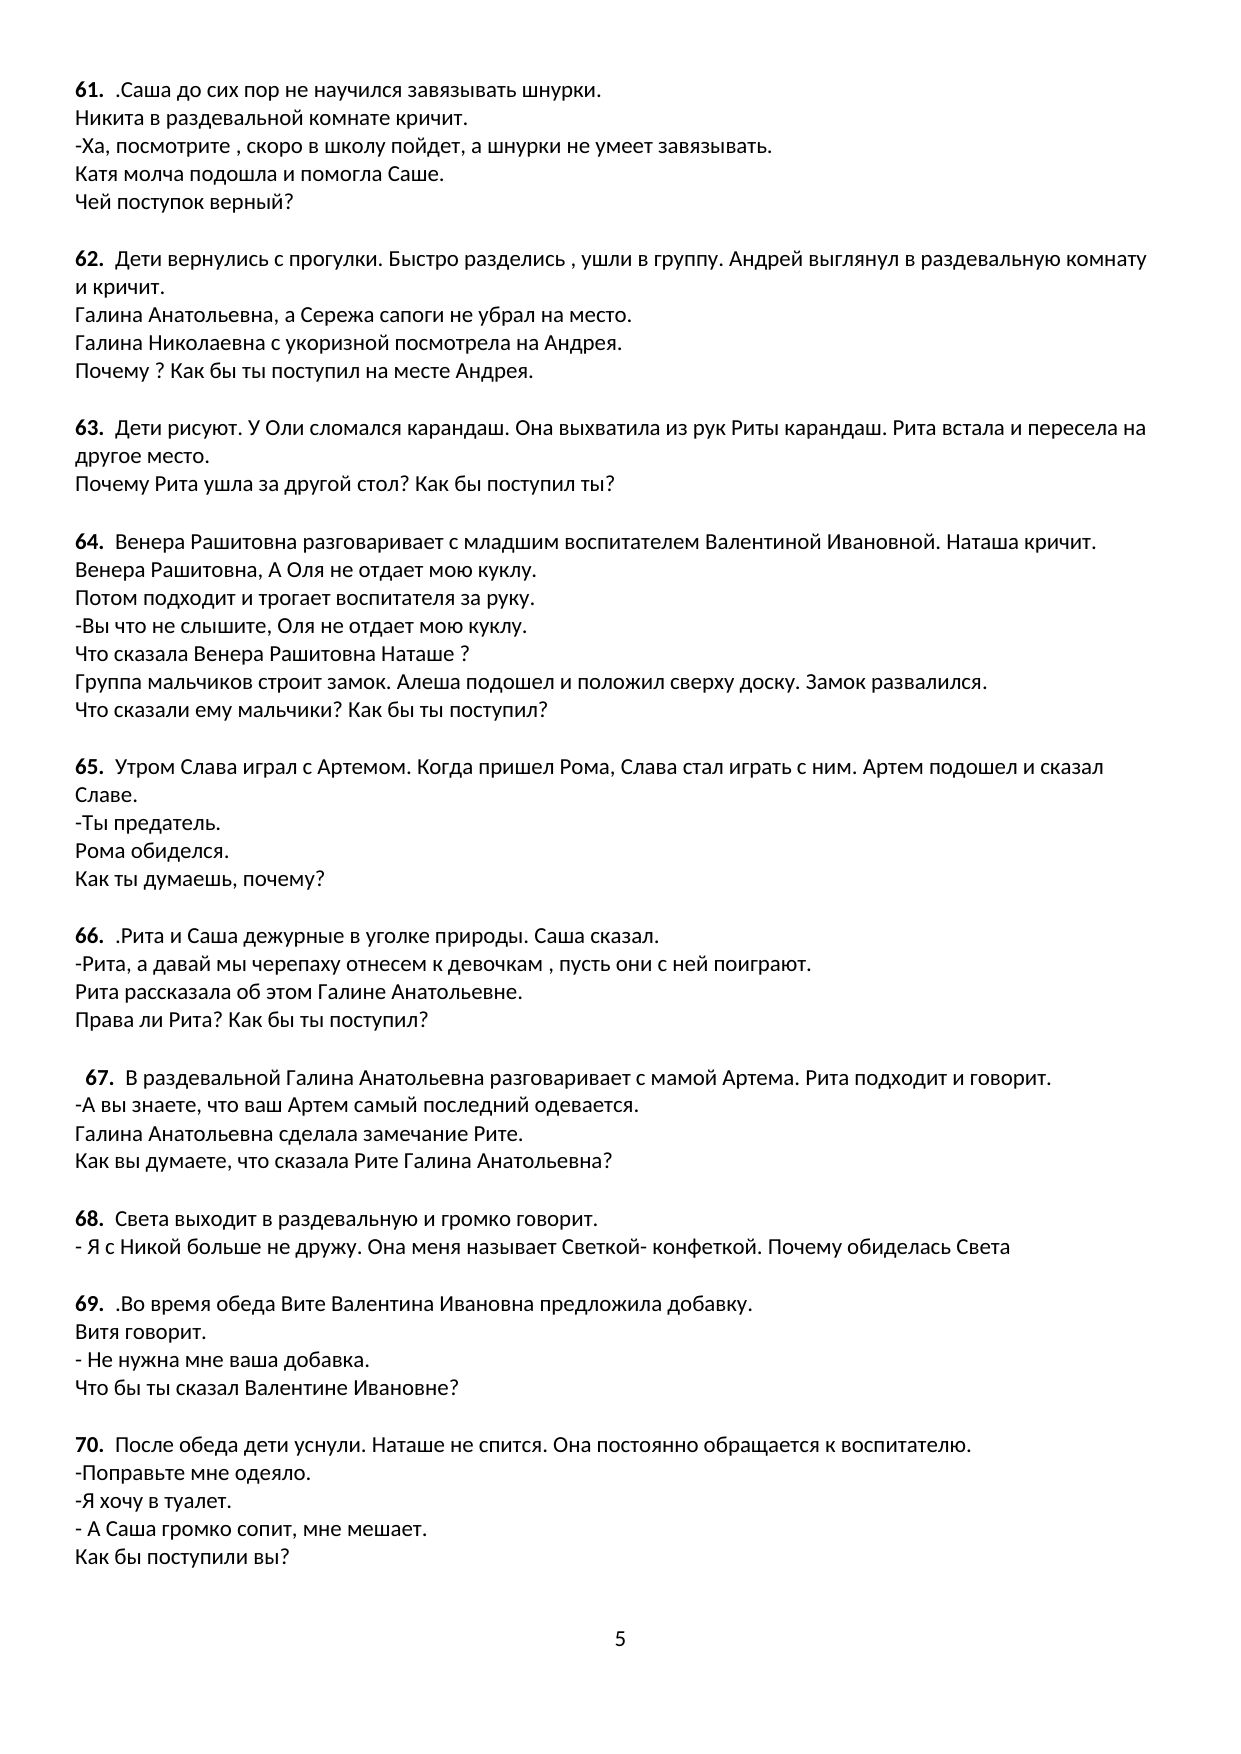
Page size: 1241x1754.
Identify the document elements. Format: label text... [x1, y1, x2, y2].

text 65. Утром Слава играл с Артемом. Когда пришел Рома, Слава стал играть с ним. Артем подошел и сказал Славе. -Ты предатель. Рома обиделся. Как ты думаешь, почему? [75, 752, 1165, 892]
text 64. Венера Рашитовна разговаривает с младшим воспитателем Валентиной Ивановной. Наташа кричит. Венера Рашитовна, А Оля не отдает мою куклу. Потом подходит и трогает воспитателя за руку. -Вы что не слышите, Оля не отдает мою куклу. Что сказала Венера Рашитовна Наташе ? Группа мальчиков строит замок. Алеша подошел и положил сверху доску. Замок развалился. Что сказали ему мальчики? Как бы ты поступил? [75, 527, 1165, 723]
text 67. В раздевальной Галина Анатольевна разговаривает с мамой Артема. Рита подходит и говорит. -А вы знаете, что ваш Артем самый последний одевается. Галина Анатольевна сделала замечание Рите. Как вы думаете, что сказала Рите Галина Анатольевна? [75, 1063, 1165, 1175]
text 68. Света выходит в раздевальную и громко говорит. - Я с Никой больше не дружу. Она меня называет Светкой- конфеткой. Почему обиделась Света [75, 1204, 1165, 1260]
text 66. .Рита и Саша дежурные в уголке природы. Саша сказал. -Рита, а давай мы черепаху отнесем к девочкам , пусть они с ней поиграют. Рита рассказала об этом Галине Анатольевне. Права ли Рита? Как бы ты поступил? [75, 921, 1165, 1033]
text 70. После обеда дети уснули. Наташе не спится. Она постоянно обращается к воспитателю. -Поправьте мне одеяло. -Я хочу в туалет. - А Саша громко сопит, мне мешает. Как бы поступили вы? [75, 1430, 1165, 1570]
text 61. .Саша до сих пор не научился завязывать шнурки. Никита в раздевальной комнате кричит. -Ха, посмотрите , скоро в школу пойдет, а шнурки не умеет завязывать. Катя молча подошла и помогла Саше. Чей поступок верный? [75, 75, 1165, 215]
text 62. Дети вернулись с прогулки. Быстро разделись , ушли в группу. Андрей выглянул в раздевальную комнату и кричит. Галина Анатольевна, а Сережа сапоги не убрал на место. Галина Николаевна с укоризной посмотрела на Андрея. Почему ? Как бы ты поступил на месте Андрея. [75, 244, 1165, 384]
text 63. Дети рисуют. У Оли сломался карандаш. Она выхватила из рук Риты карандаш. Рита встала и пересела на другое место. Почему Рита ушла за другой стол? Как бы поступил ты? [75, 413, 1165, 498]
text 69. .Во время обеда Вите Валентина Ивановна предложила добавку. Витя говорит. - Не нужна мне ваша добавка. Что бы ты сказал Валентине Ивановне? [75, 1289, 1165, 1401]
